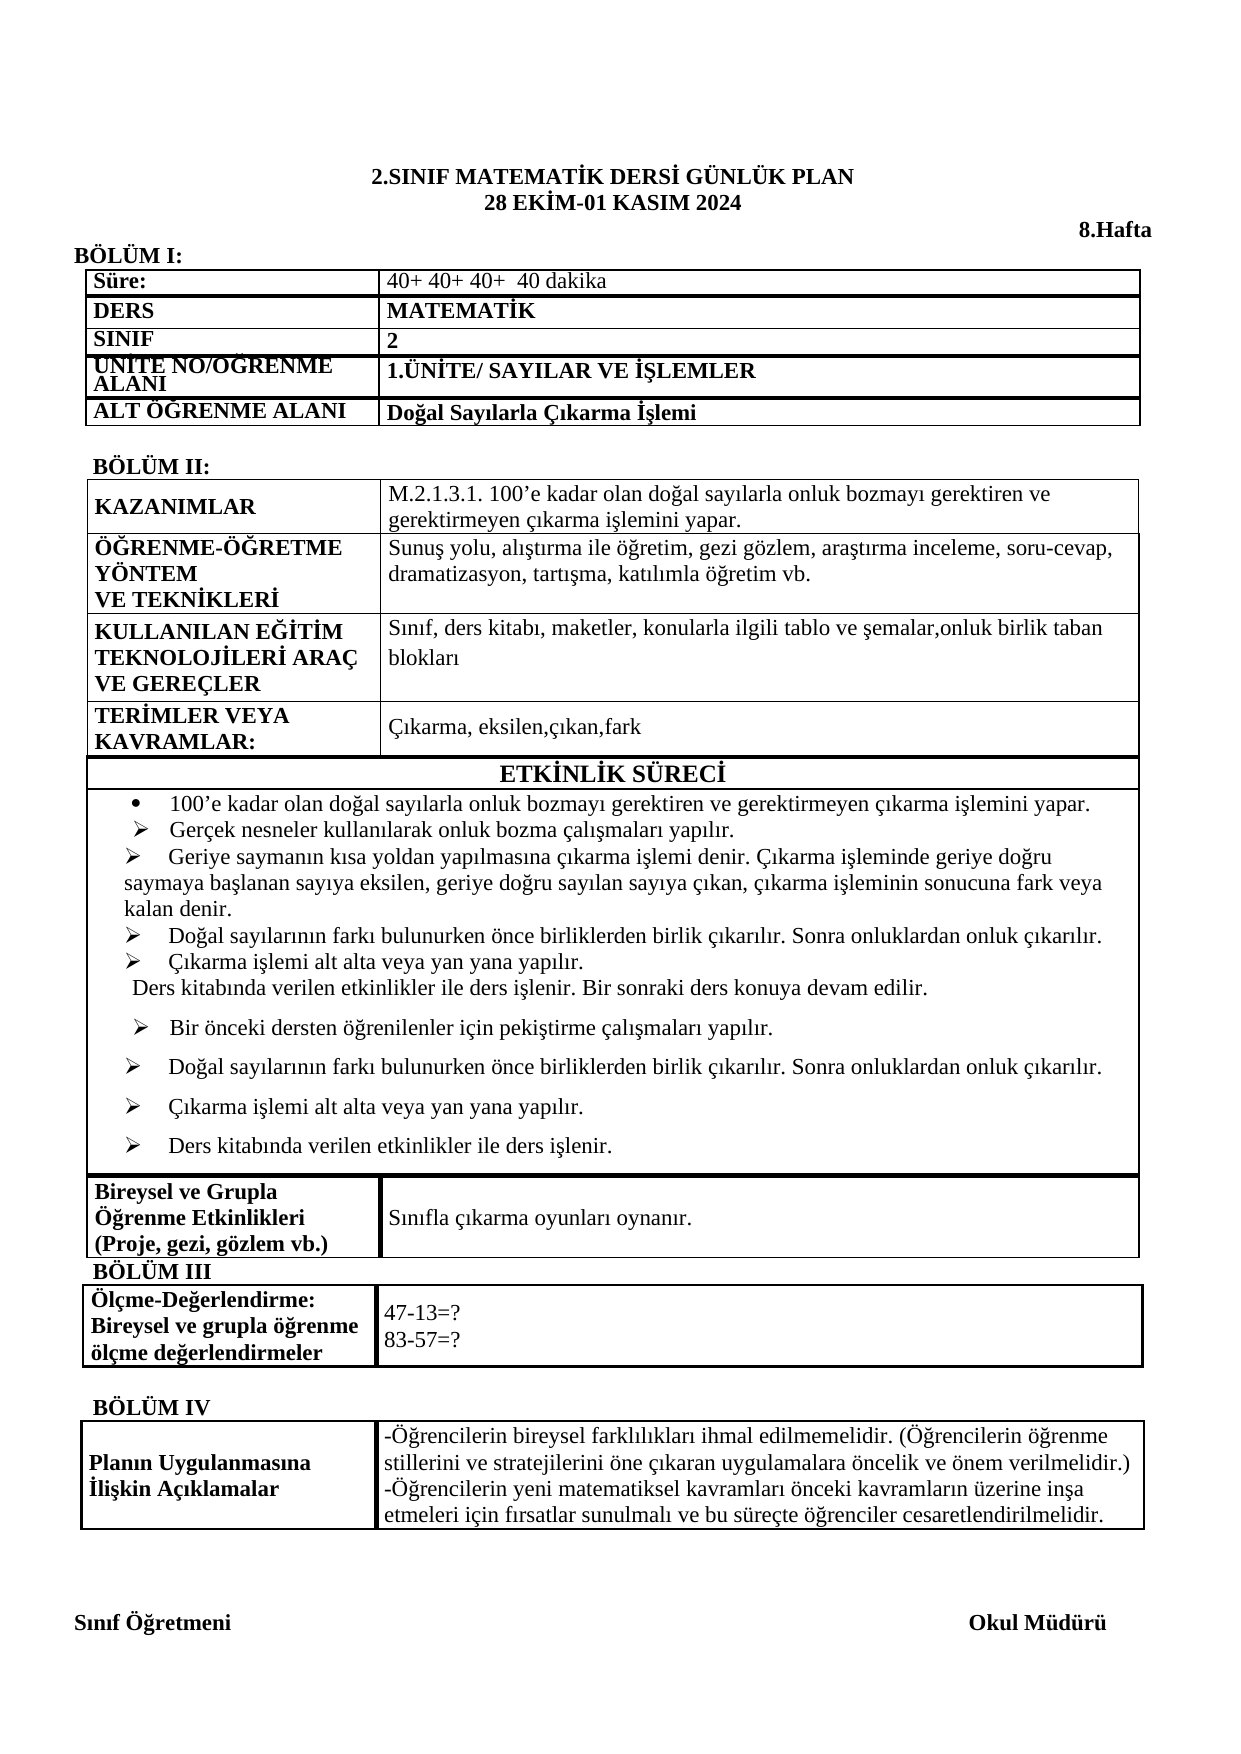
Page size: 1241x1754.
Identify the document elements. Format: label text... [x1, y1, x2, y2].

table_cell SINIF [87, 329, 378, 353]
table_header 40+ 40+ 40+ 40 dakika [380, 271, 1139, 293]
text 2.SINIF MATEMATİK DERSİ GÜNLÜK PLAN [74, 163, 1152, 189]
table_header M.2.1.3.1. 100’e kadar olan doğal sayılarla onluk bozmayı gerektiren ve gerektirmeyen çıkarma işlemini yapar. [381, 480, 1138, 533]
table_cell Sunuş yolu, alıştırma ile öğretim, gezi gözlem, araştırma inceleme, soru-cevap, dramatizasyon, tartışma, katılımla öğretim vb. [381, 534, 1138, 613]
table_cell KULLANILAN EĞİTİM TEKNOLOJİLERİ ARAÇ VE GEREÇLER [88, 614, 380, 701]
table_cell TERİMLER VEYA KAVRAMLAR: [88, 702, 380, 754]
table_cell ALT ÖĞRENME ALANI [87, 400, 378, 425]
text 8.Hafta [74, 216, 1152, 242]
table_cell MATEMATİK [380, 298, 1139, 327]
subtitle BÖLÜM III [74, 1258, 1152, 1284]
table_header Planın Uygulanmasına İlişkin Açıklamalar [83, 1422, 374, 1528]
text 28 EKİM-01 KASIM 2024 [74, 189, 1152, 216]
table_header -Öğrencilerin bireysel farklılıkları ihmal edilmemelidir. (Öğrencilerin öğrenme stillerini ve stratejilerini öne çıkaran uygulamalara öncelik ve önem verilmelidir.) -Öğrencilerin yeni matematiksel kavramları önceki kavramların üzerine inşa etmeleri için fırsatlar sunulmalı ve bu süreçte öğrenciler cesaretlendirilmelidir. [379, 1422, 1143, 1528]
table_header Ölçme-Değerlendirme: Bireysel ve grupla öğrenme ölçme değerlendirmeler [84, 1286, 374, 1365]
text BÖLÜM I: [74, 242, 1152, 268]
table_cell 1.ÜNİTE/ SAYILAR VE İŞLEMLER [380, 358, 1139, 396]
table_cell ÖĞRENME-ÖĞRETME YÖNTEM VE TEKNİKLERİ [88, 534, 380, 613]
table_cell ETKİNLİK SÜRECİ [88, 759, 1138, 788]
table_cell DERS [87, 298, 378, 327]
table_cell UNİTE NO/ÖĞRENME ALANI [87, 358, 378, 396]
table_cell Çıkarma, eksilen,çıkan,fark [381, 702, 1138, 754]
table_header KAZANIMLAR [88, 480, 380, 533]
table_cell Sınıf, ders kitabı, maketler, konularla ilgili tablo ve şemalar,onluk birlik taban blokları [381, 614, 1138, 701]
text BÖLÜM II: [74, 453, 1152, 479]
text Sınıf Öğretmeni Okul Müdürü [74, 1609, 1152, 1635]
table_header 47-13=? 83-57=? [379, 1286, 1141, 1365]
table_cell Sınıfla çıkarma oyunları oynanır. [383, 1178, 1138, 1257]
table_header Süre: [87, 271, 378, 293]
table_cell Doğal Sayılarla Çıkarma İşlemi [380, 400, 1139, 425]
table_cell 100’e kadar olan doğal sayılarla onluk bozmayı gerektiren ve gerektirmeyen çıkarma işlemini yapar. Gerçek nesneler kullanılarak onluk bozma çalışmaları yapılır. Geriye saymanın kısa yoldan yapılmasına çıkarma işlemi denir. Çıkarma işleminde geriye doğru saymaya başlanan sayıya eksilen, geriye doğru sayılan sayıya çıkan, çıkarma işleminin sonucuna fark veya kalan denir. Doğal sayılarının farkı bulunurken önce birliklerden birlik çıkarılır. Sonra onluklardan onluk çıkarılır. Çıkarma işlemi alt alta veya yan yana yapılır. Ders kitabında verilen etkinlikler ile ders işlenir. Bir sonraki ders konuya devam edilir. Bir önceki dersten öğrenilenler için pekiştirme çalışmaları yapılır. Doğal sayılarının farkı bulunurken önce birliklerden birlik çıkarılır. Sonra onluklardan onluk çıkarılır. Çıkarma işlemi alt alta veya yan yana yapılır. Ders kitabında verilen etkinlikler ile ders işlenir. [88, 790, 1138, 1173]
subtitle BÖLÜM IV [74, 1394, 1152, 1420]
table_cell 2 [380, 329, 1139, 353]
table_cell Bireysel ve Grupla Öğrenme Etkinlikleri (Proje, gezi, gözlem vb.) [88, 1178, 378, 1257]
